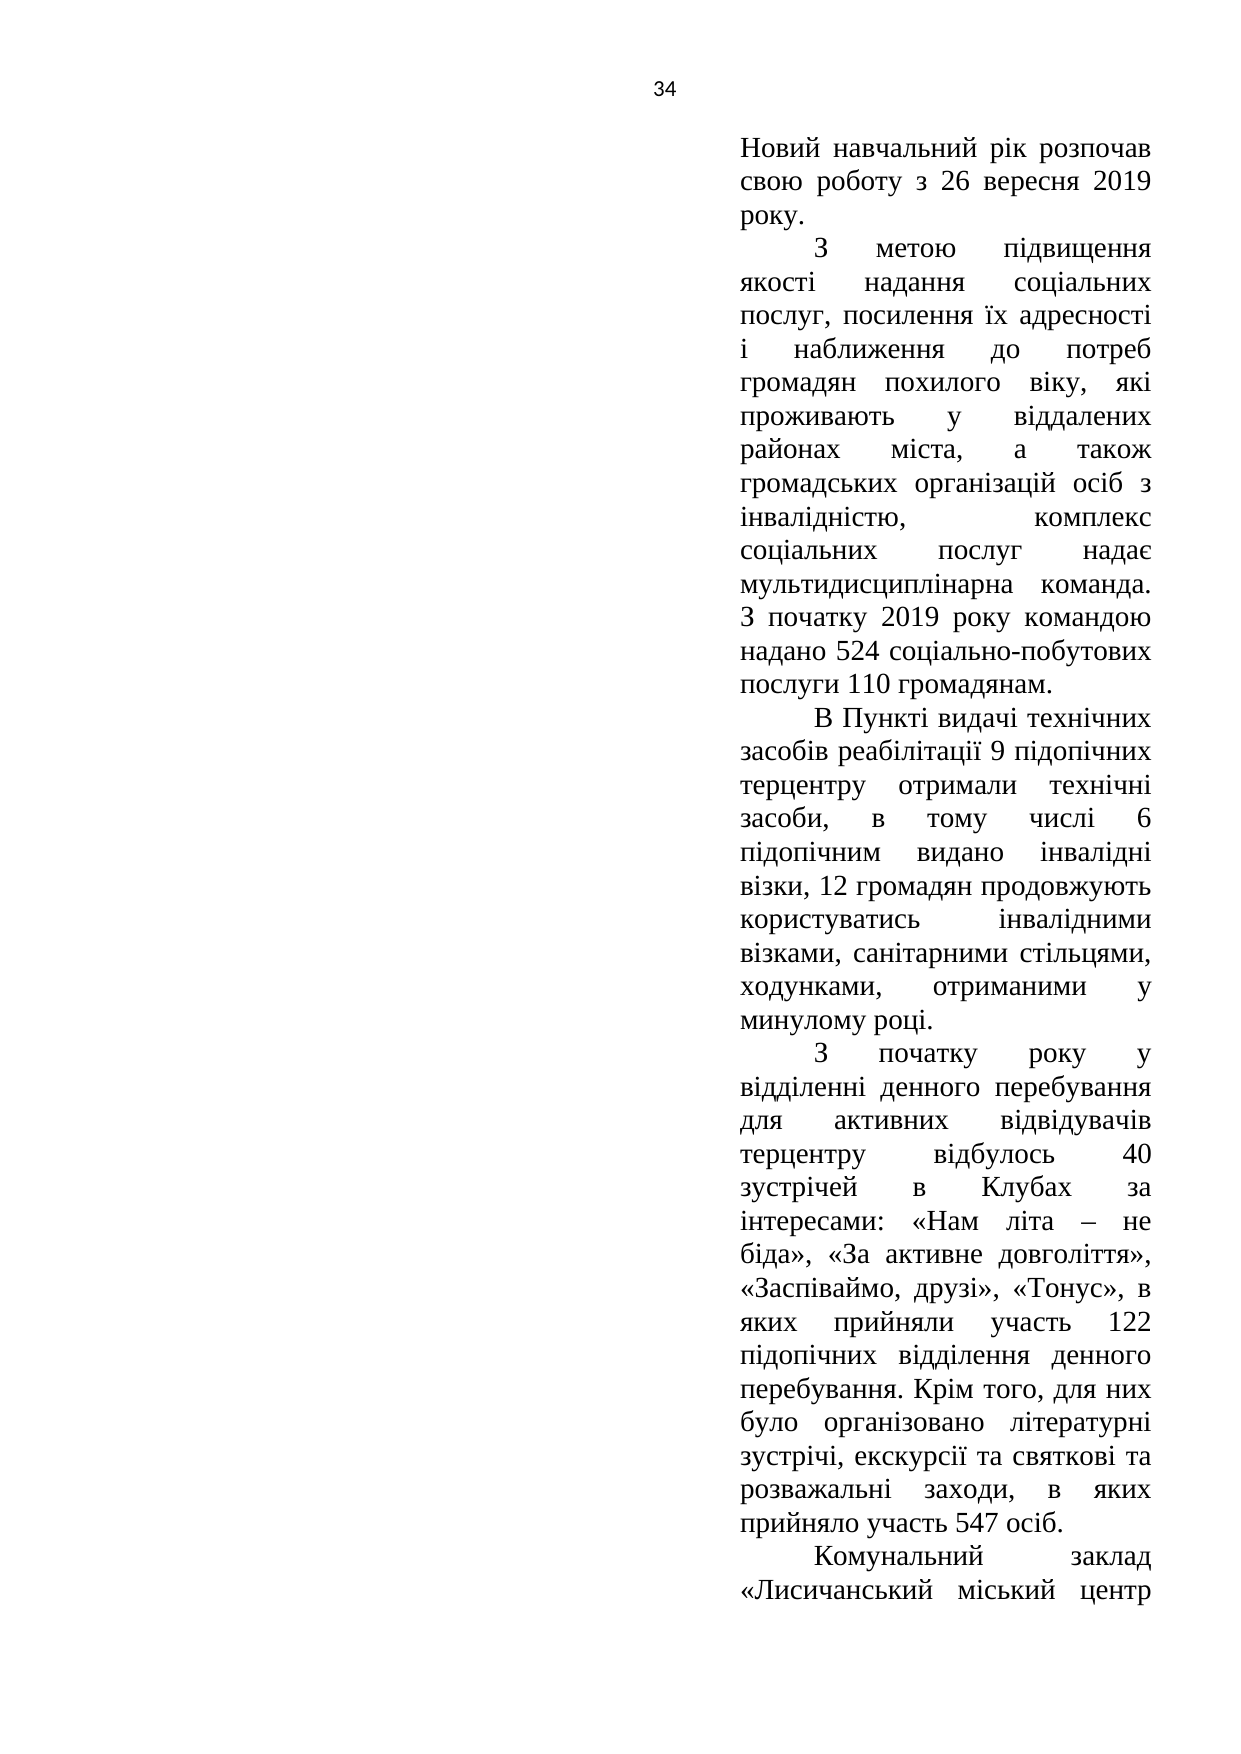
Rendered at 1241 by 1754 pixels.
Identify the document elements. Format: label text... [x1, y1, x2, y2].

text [740, 1538, 1152, 1606]
text В Пункті видачі технічних засобів реабілітації 9 підопічних терцентру отримали технічні засоби, в тому числі 6 підопічним видано інвалідні візки, 12 громадян продовжують користуватись інвалідними візками, санітарними стільцями, ходунками, отриманими у минулому році. [740, 700, 1152, 1035]
text З початку року у відділенні денного перебування для активних відвідувачів терцентру відбулось 40 зустрічей в Клубах за інтересами: «Нам літа – не біда», «За активне довголіття», «Заспіваймо, друзі», «Тонус», в яких прийняли участь 122 підопічних відділення денного перебування. Крім того, для них було організовано літературні зустрічі, екскурсії та святкові та розважальні заходи, в яких прийняло участь 547 осіб. [740, 1035, 1152, 1538]
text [740, 130, 1152, 230]
text З метою підвищення якості надання соціальних послуг, посилення їх адресності і наближення до потреб громадян похилого віку, які проживають у віддалених районах міста, а також громадських організацій осіб з інвалідністю, комплекс соціальних послуг надає мультидисциплінарна команда. З початку 2019 року командою надано 524 соціально-побутових послуги 110 громадянам. [740, 230, 1152, 700]
